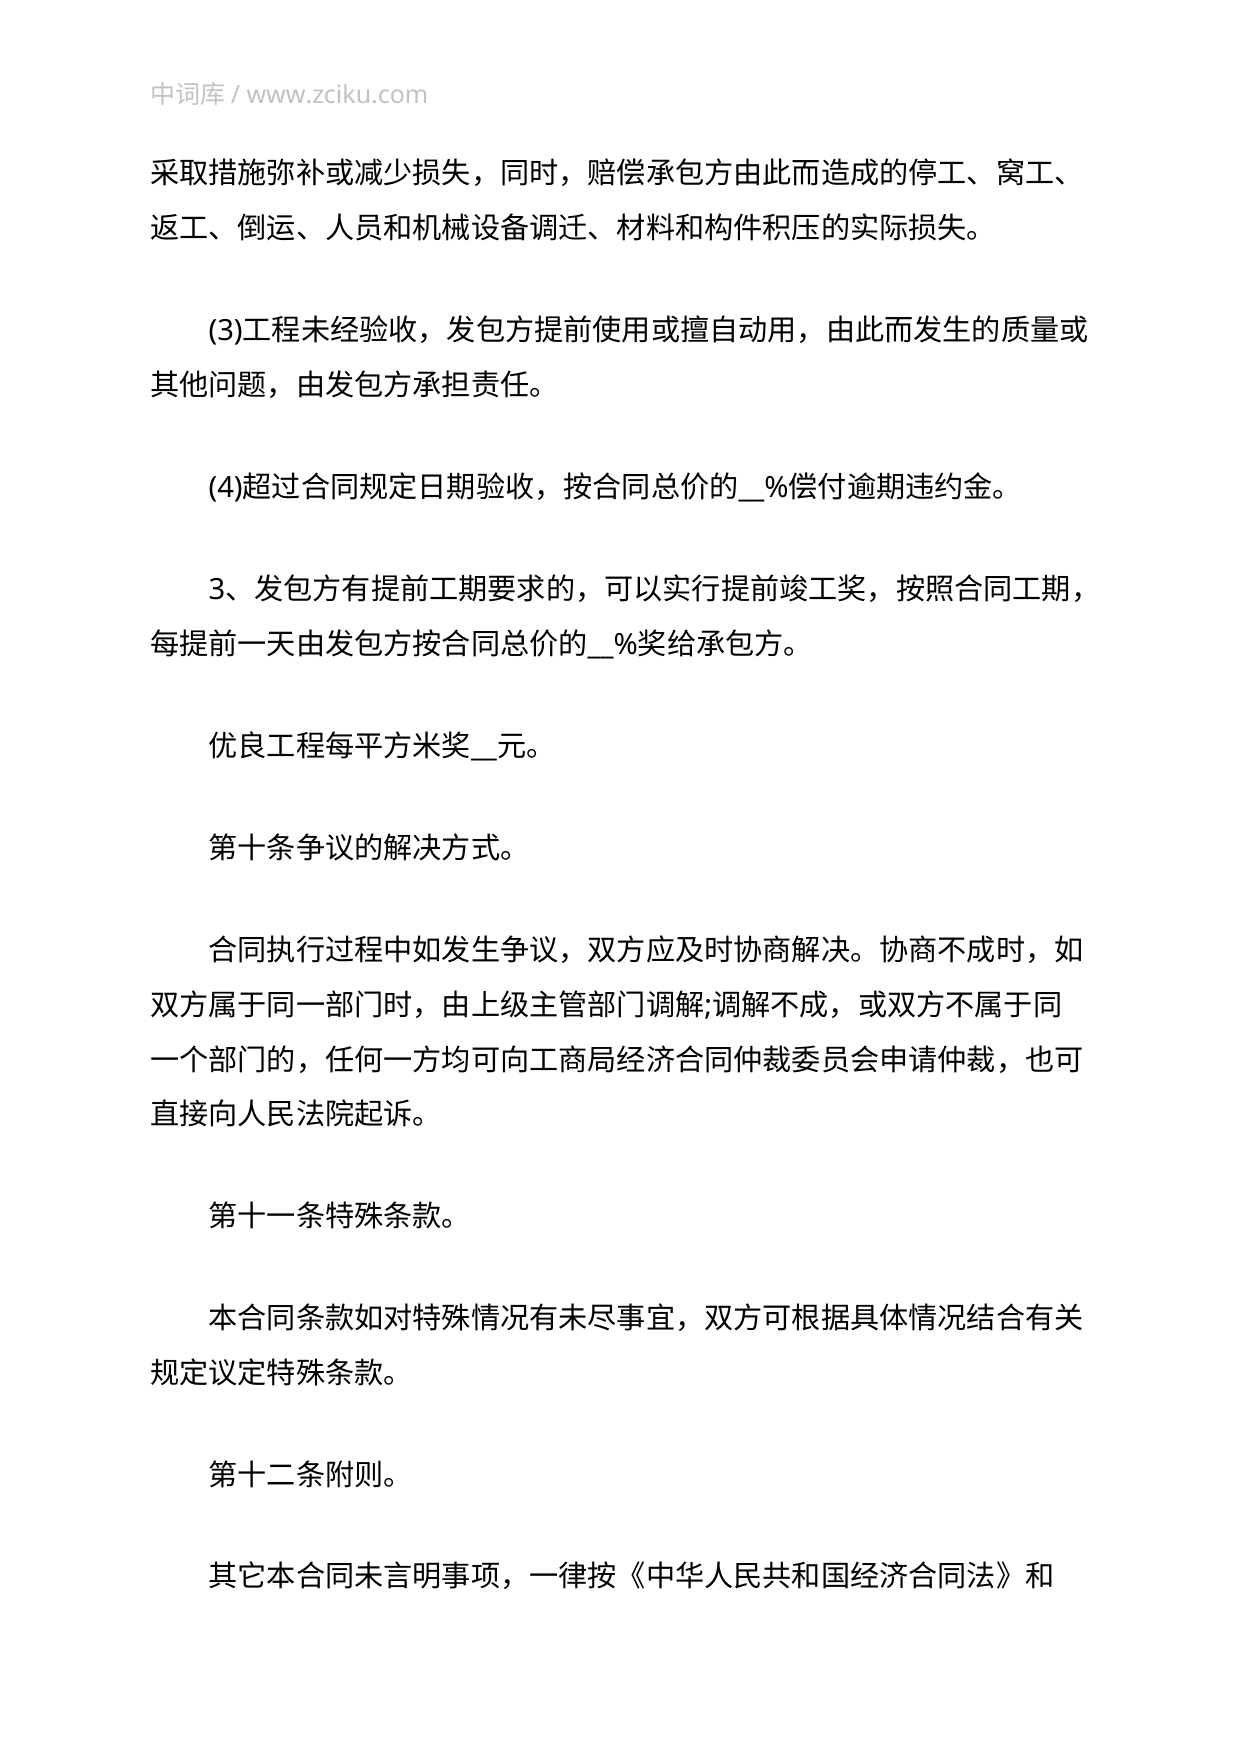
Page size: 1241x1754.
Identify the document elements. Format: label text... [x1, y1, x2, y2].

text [150, 1553, 1090, 1595]
text 第十条争议的解决方式。 [150, 824, 1090, 867]
text 3、发包方有提前工期要求的，可以实行提前竣工奖，按照合同工期，每提前一天由发包方按合同总价的__%奖给承包方。 [150, 565, 1090, 663]
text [150, 150, 1090, 247]
text 合同执行过程中如发生争议，双方应及时协商解决。协商不成时，如双方属于同一部门时，由上级主管部门调解;调解不成，或双方不属于同一个部门的，任何一方均可向工商局经济合同仲裁委员会申请仲裁，也可直接向人民法院起诉。 [150, 926, 1090, 1133]
text 优良工程每平方米奖__元。 [150, 722, 1090, 765]
text (4)超过合同规定日期验收，按合同总价的__%偿付逾期违约金。 [150, 463, 1090, 506]
text (3)工程未经验收，发包方提前使用或擅自动用，由此而发生的质量或其他问题，由发包方承担责任。 [150, 307, 1090, 404]
text 第十二条附则。 [150, 1451, 1090, 1493]
text 第十一条特殊条款。 [150, 1193, 1090, 1235]
text 本合同条款如对特殊情况有未尽事宜，双方可根据具体情况结合有关规定议定特殊条款。 [150, 1294, 1090, 1392]
